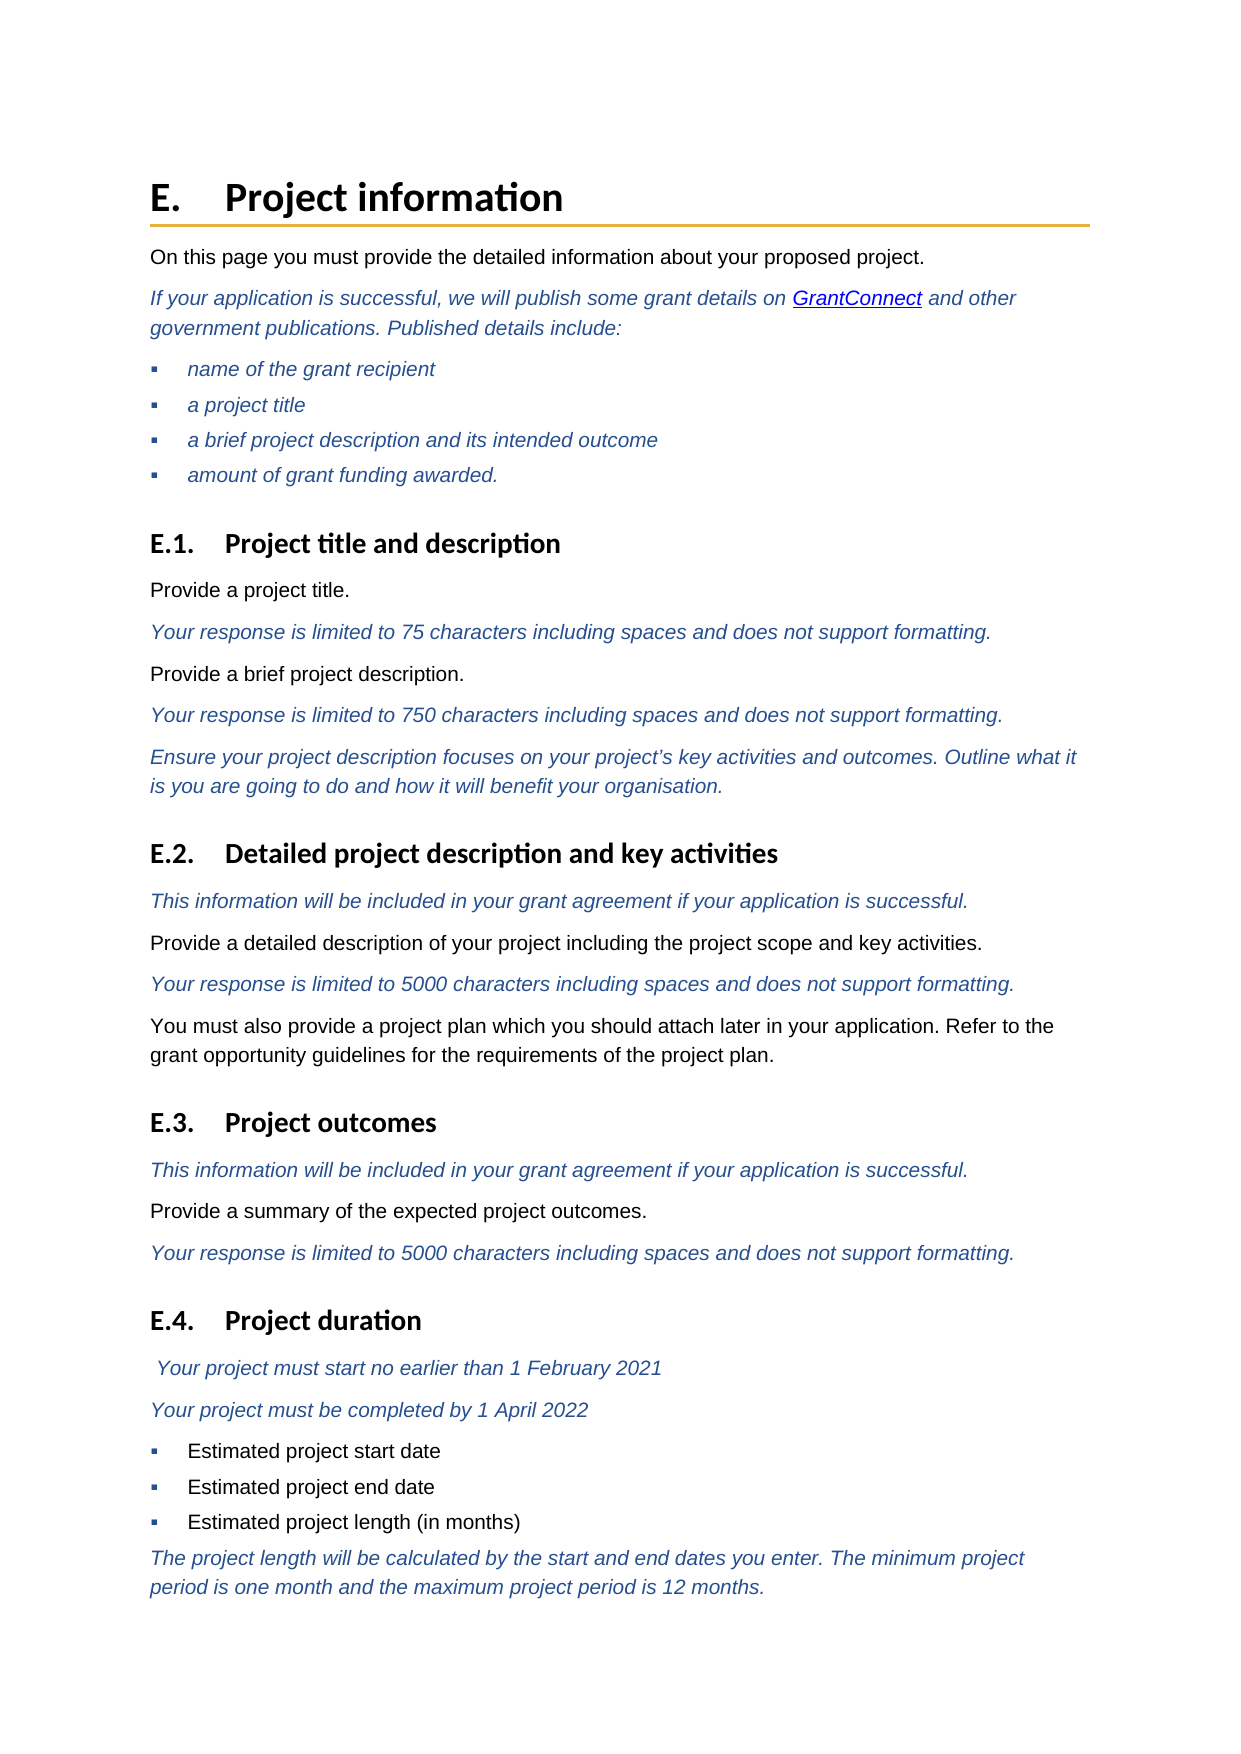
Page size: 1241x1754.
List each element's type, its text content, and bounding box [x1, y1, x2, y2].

text If your application is successful, we will publish some grant details on GrantConnect and other government publications. Published details include: [150, 281, 1090, 339]
text Your response is limited to 5000 characters including spaces and does not support formatting. [150, 967, 1090, 996]
text Your response is limited to 750 characters including spaces and does not support formatting. [150, 698, 1090, 727]
text Your project must be completed by 1 April 2022 [150, 1392, 1090, 1421]
text Provide a detailed description of your project including the project scope and key activities. [150, 925, 1090, 954]
subtitle Project outcomes [150, 1104, 1090, 1140]
text This information will be included in your grant agreement if your application is successful. [150, 1152, 1090, 1182]
list Estimated project start date [150, 1434, 1090, 1463]
text This information will be included in your grant agreement if your application is successful. [150, 883, 1090, 913]
subtitle Project information [150, 171, 1090, 224]
text The project length will be calculated by the start and end dates you enter. The minimum project period is one month and the maximum project period is 12 months. [150, 1540, 1090, 1598]
text Provide a summary of the expected project outcomes. [150, 1194, 1090, 1223]
text Your response is limited to 5000 characters including spaces and does not support formatting. [150, 1236, 1090, 1265]
text You must also provide a project plan which you should attach later in your application. Refer to the grant opportunity guidelines for the requirements of the project plan. [150, 1008, 1090, 1067]
subtitle Project duration [150, 1302, 1090, 1338]
text Ensure your project description focuses on your project’s key activities and outcomes. Outline what it is you are going to do and how it will benefit your organisation. [150, 739, 1090, 798]
subtitle Project title and description [150, 525, 1090, 560]
text Your response is limited to 75 characters including spaces and does not support formatting. [150, 614, 1090, 644]
list Estimated project length (in months) [150, 1505, 1090, 1534]
subtitle Detailed project description and key activities [150, 835, 1090, 871]
list amount of grant funding awarded. [150, 458, 1090, 487]
text Your project must start no earlier than 1 February 2021 [150, 1351, 1090, 1380]
list Estimated project end date [150, 1469, 1090, 1498]
text On this page you must provide the detailed information about your proposed project. [150, 239, 1090, 268]
text Provide a brief project description. [150, 656, 1090, 685]
text Provide a project title. [150, 573, 1090, 602]
list a project title [150, 387, 1090, 416]
list name of the grant recipient [150, 352, 1090, 381]
list a brief project description and its intended outcome [150, 423, 1090, 452]
